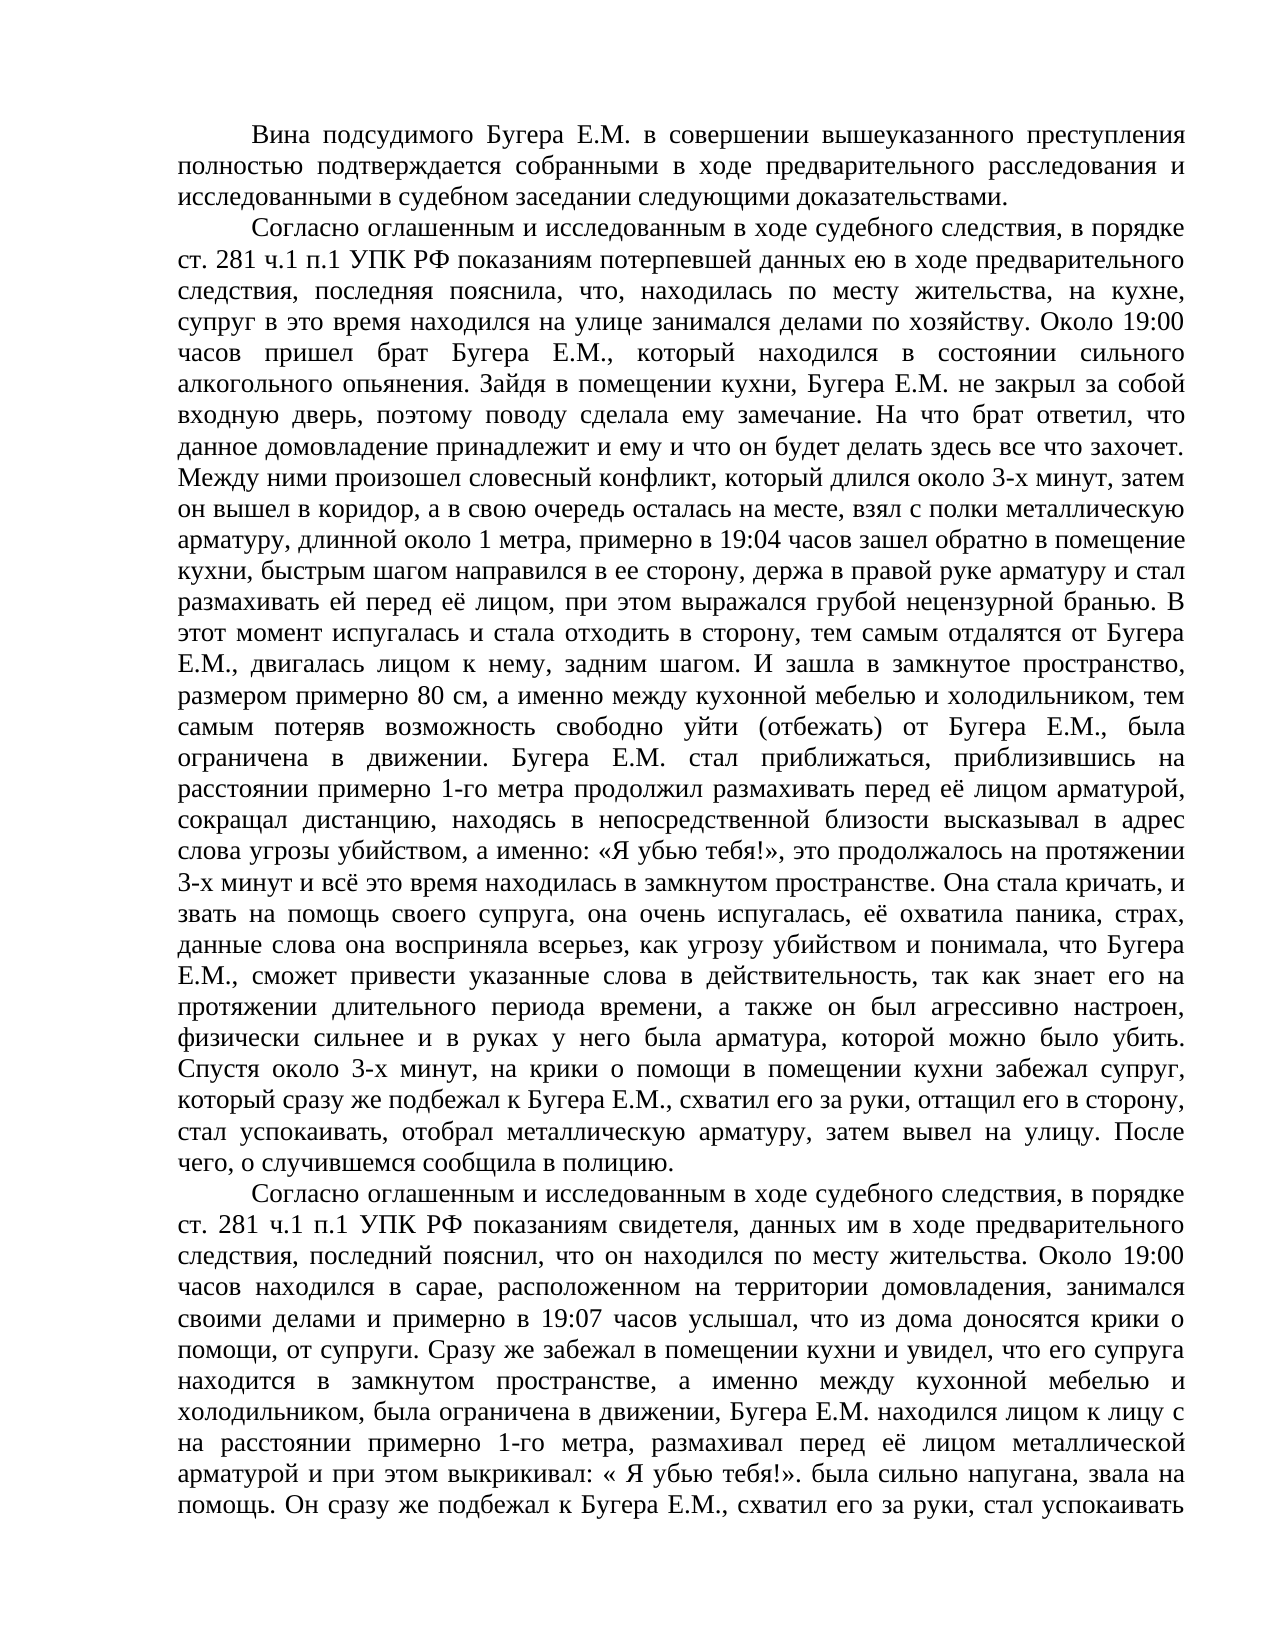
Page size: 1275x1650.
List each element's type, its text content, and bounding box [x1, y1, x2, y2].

text Согласно оглашенным и исследованным в ходе судебного следствия, в порядке ст. 281 ч.1 п.1 УПК РФ показаниям потерпевшей данных ею в ходе предварительного следствия, последняя пояснила, что, находилась по месту жительства, на кухне, супруг в это время находился на улице занимался делами по хозяйству. Около 19:00 часов пришел брат Бугера Е.М., который находился в состоянии сильного алкогольного опьянения. Зайдя в помещении кухни, Бугера Е.М. не закрыл за собой входную дверь, поэтому поводу сделала ему замечание. На что брат ответил, что данное домовладение принадлежит и ему и что он будет делать здесь все что захочет. Между ними произошел словесный конфликт, который длился около 3-х минут, затем он вышел в коридор, а в свою очередь осталась на месте, взял с полки металлическую арматуру, длинной около 1 метра, примерно в 19:04 часов зашел обратно в помещение кухни, быстрым шагом направился в ее сторону, держа в правой руке арматуру и стал размахивать ей перед её лицом, при этом выражался грубой нецензурной бранью. В этот момент испугалась и стала отходить в сторону, тем самым отдалятся от Бугера Е.М., двигалась лицом к нему, задним шагом. И зашла в замкнутое пространство, размером примерно 80 см, а именно между кухонной мебелью и холодильником, тем самым потеряв возможность свободно уйти (отбежать) от Бугера Е.М., была ограничена в движении. Бугера Е.М. стал приближаться, приблизившись на расстоянии примерно 1-го метра продолжил размахивать перед её лицом арматурой, сокращал дистанцию, находясь в непосредственной близости высказывал в адрес слова угрозы убийством, а именно: «Я убью тебя!», это продолжалось на протяжении 3-х минут и всё это время находилась в замкнутом пространстве. Она стала кричать, и звать на помощь своего супруга, она очень испугалась, её охватила паника, страх, данные слова она восприняла всерьез, как угрозу убийством и понимала, что Бугера Е.М., сможет привести указанные слова в действительность, так как знает его на протяжении длительного периода времени, а также он был агрессивно настроен, физически сильнее и в руках у него была арматура, которой можно было убить. Спустя около 3-х минут, на крики о помощи в помещении кухни забежал супруг, который сразу же подбежал к Бугера Е.М., схватил его за руки, оттащил его в сторону, стал успокаивать, отобрал металлическую арматуру, затем вывел на улицу. После чего, о случившемся сообщила в полицию. [177, 212, 1186, 1177]
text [177, 1177, 1186, 1520]
text Вина подсудимого Бугера Е.М. в совершении вышеуказанного преступления полностью подтверждается собранными в ходе предварительного расследования и исследованными в судебном заседании следующими доказательствами. [177, 118, 1186, 212]
